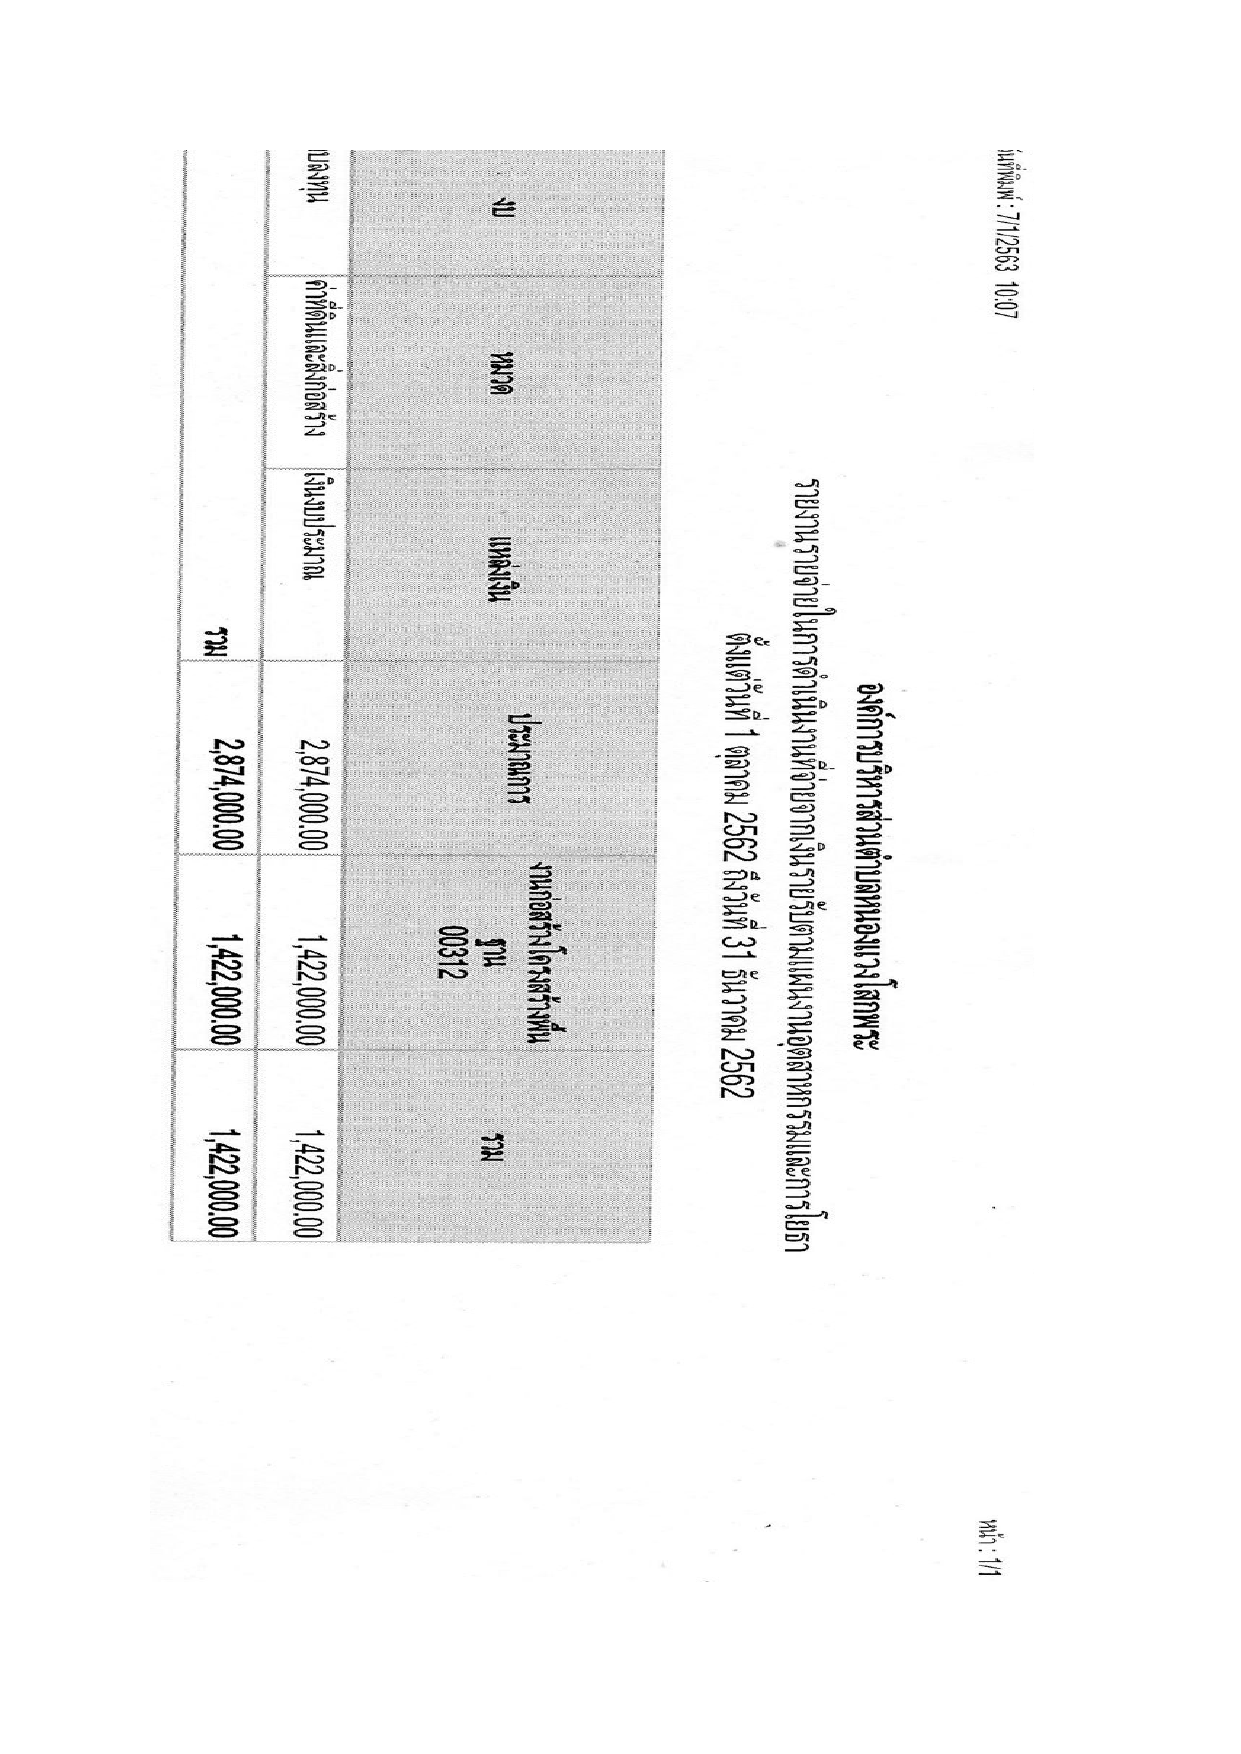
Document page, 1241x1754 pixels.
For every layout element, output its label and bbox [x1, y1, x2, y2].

picture [150, 150, 1035, 1582]
